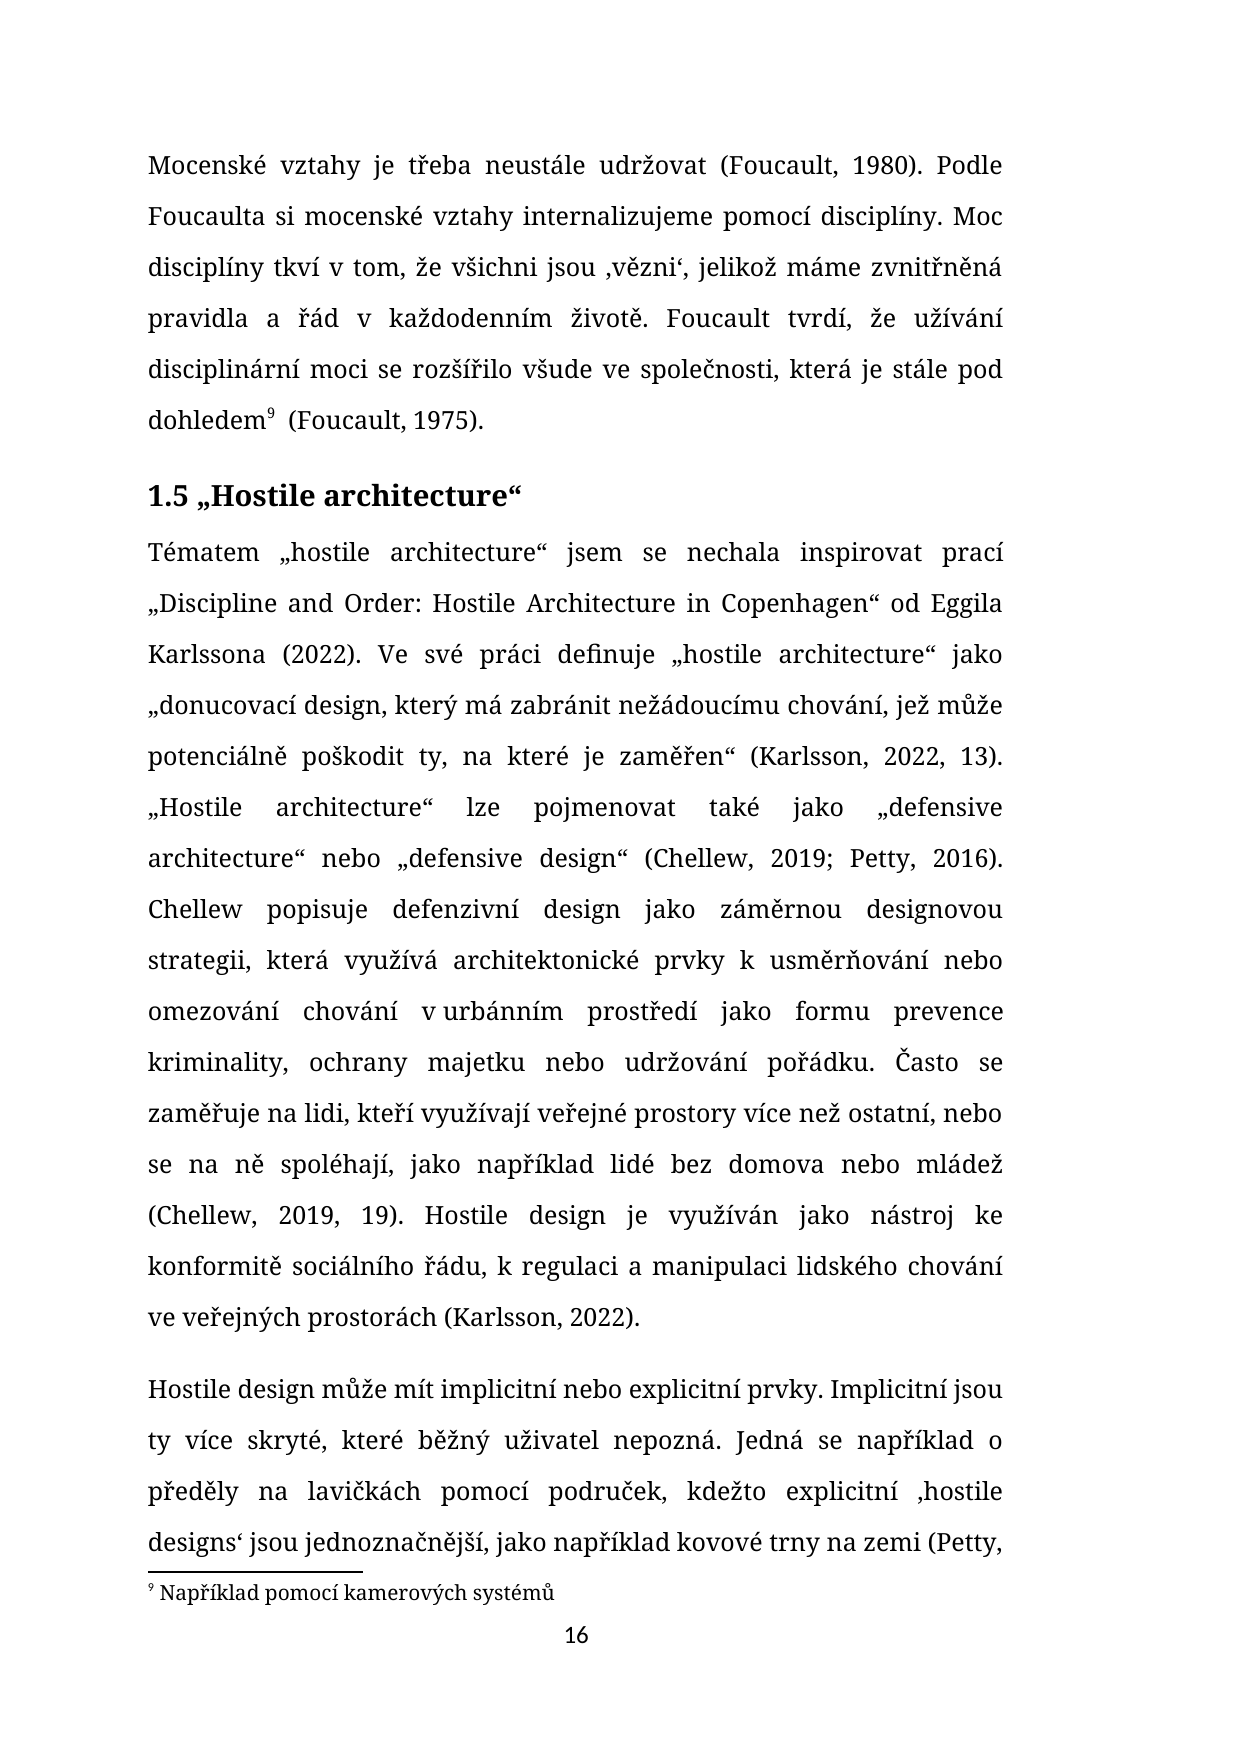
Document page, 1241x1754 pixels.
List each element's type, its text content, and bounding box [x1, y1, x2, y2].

text Tématem „hostile architecture“ jsem se nechala inspirovat prací „Discipline and Order: Hostile Architecture in Copenhagen“ od Eggila Karlssona (2022). Ve své práci definuje „hostile architecture“ jako „donucovací design, který má zabránit nežádoucímu chování, jež může potenciálně poškodit ty, na které je zaměřen“ (Karlsson, 2022, 13). „Hostile architecture“ lze pojmenovat také jako „defensive architecture“ nebo „defensive design“ (Chellew, 2019; Petty, 2016). Chellew popisuje defenzivní design jako záměrnou designovou strategii, která využívá architektonické prvky k usměrňování nebo omezování chování v urbánním prostředí jako formu prevence kriminality, ochrany majetku nebo udržování pořádku. Často se zaměřuje na lidi, kteří využívají veřejné prostory více než ostatní, nebo se na ně spoléhají, jako například lidé bez domova nebo mládež (Chellew, 2019, 19). Hostile design je využíván jako nástroj ke konformitě sociálního řádu, k regulaci a manipulaci lidského chování ve veřejných prostorách (Karlsson, 2022). [148, 534, 1004, 1334]
subtitle 1.5 „Hostile architecture“ [148, 475, 1004, 514]
